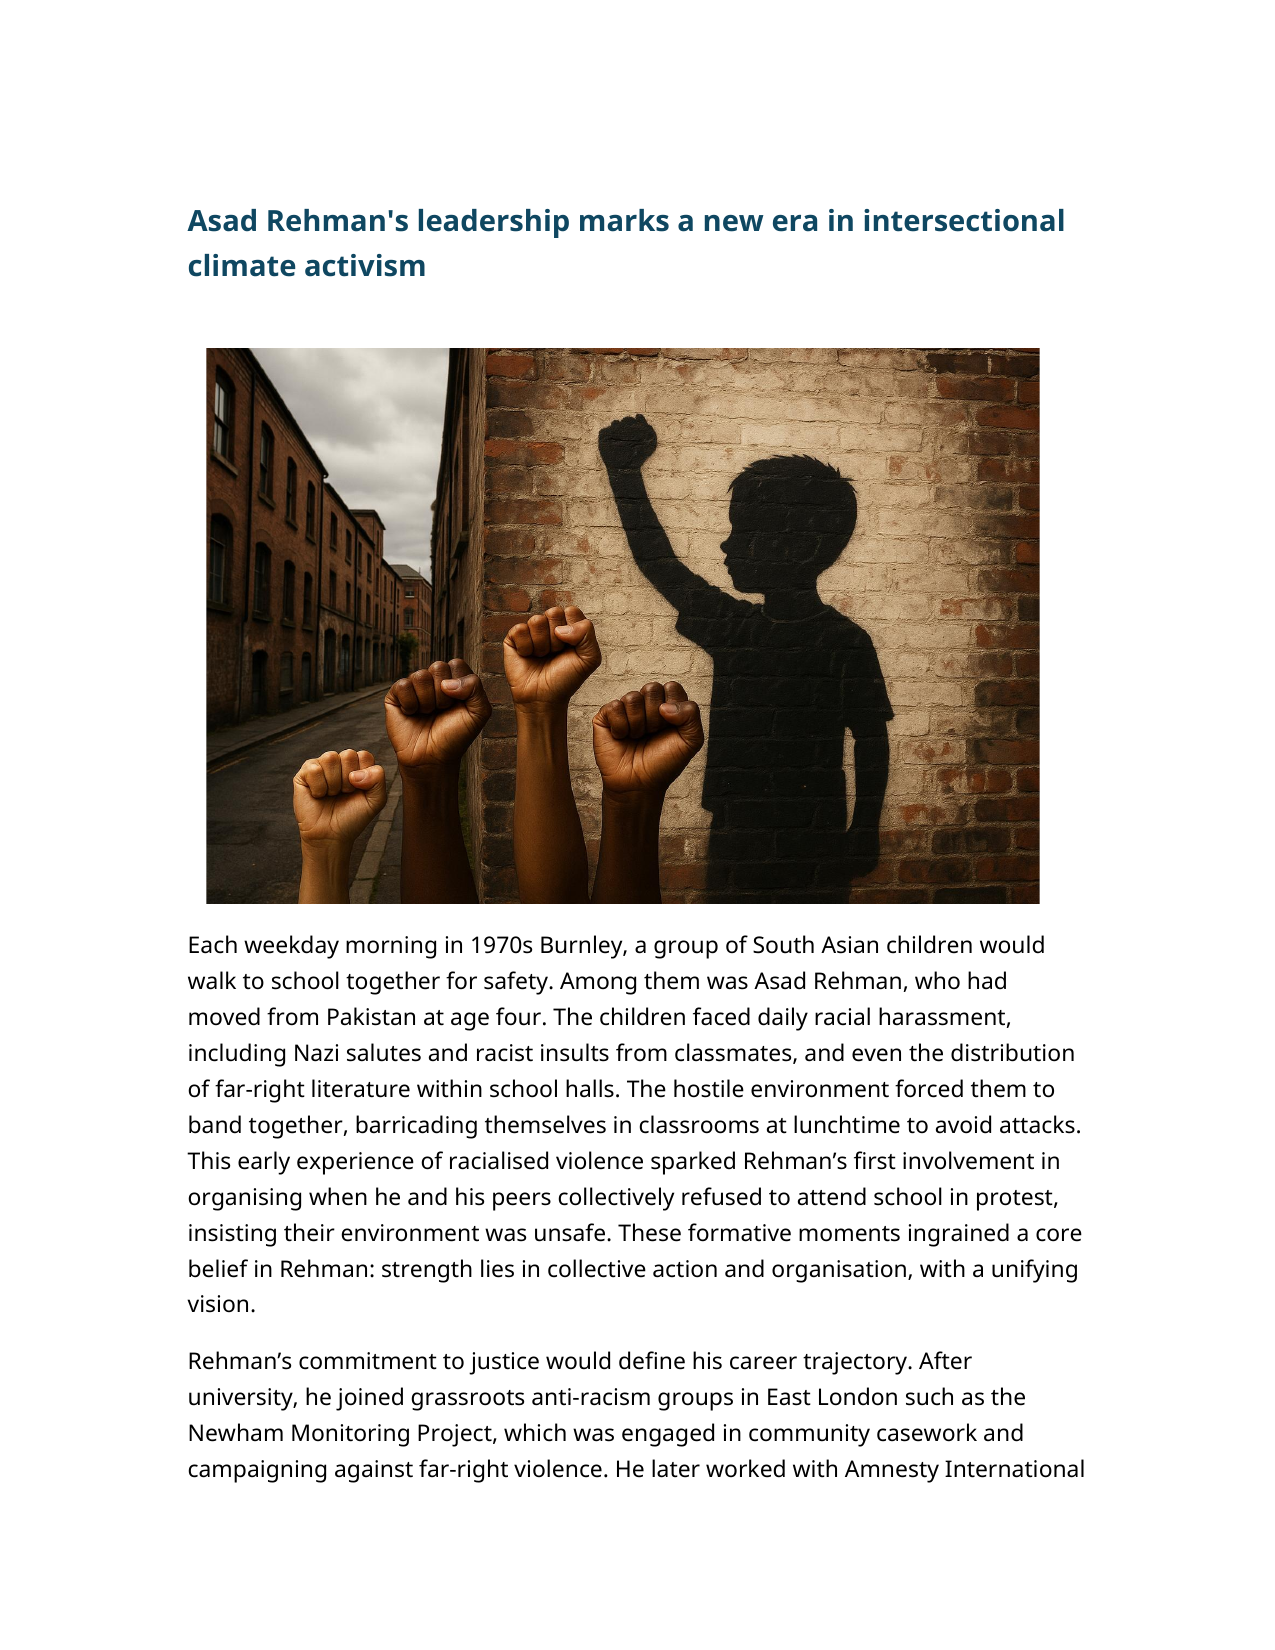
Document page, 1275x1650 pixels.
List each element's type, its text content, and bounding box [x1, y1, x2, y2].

text Each weekday morning in 1970s Burnley, a group of South Asian children would walk to school together for safety. Among them was Asad Rehman, who had moved from Pakistan at age four. The children faced daily racial harassment, including Nazi salutes and racist insults from classmates, and even the distribution of far-right literature within school halls. The hostile environment forced them to band together, barricading themselves in classrooms at lunchtime to avoid attacks. This early experience of racialised violence sparked Rehman’s first involvement in organising when he and his peers collectively refused to attend school in protest, insisting their environment was unsafe. These formative moments ingrained a core belief in Rehman: strength lies in collective action and organisation, with a unifying vision. [187, 929, 1087, 1320]
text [187, 1345, 1087, 1484]
subtitle Asad Rehman's leadership marks a new era in intersectional climate activism [187, 200, 1087, 285]
picture [206, 348, 1040, 904]
